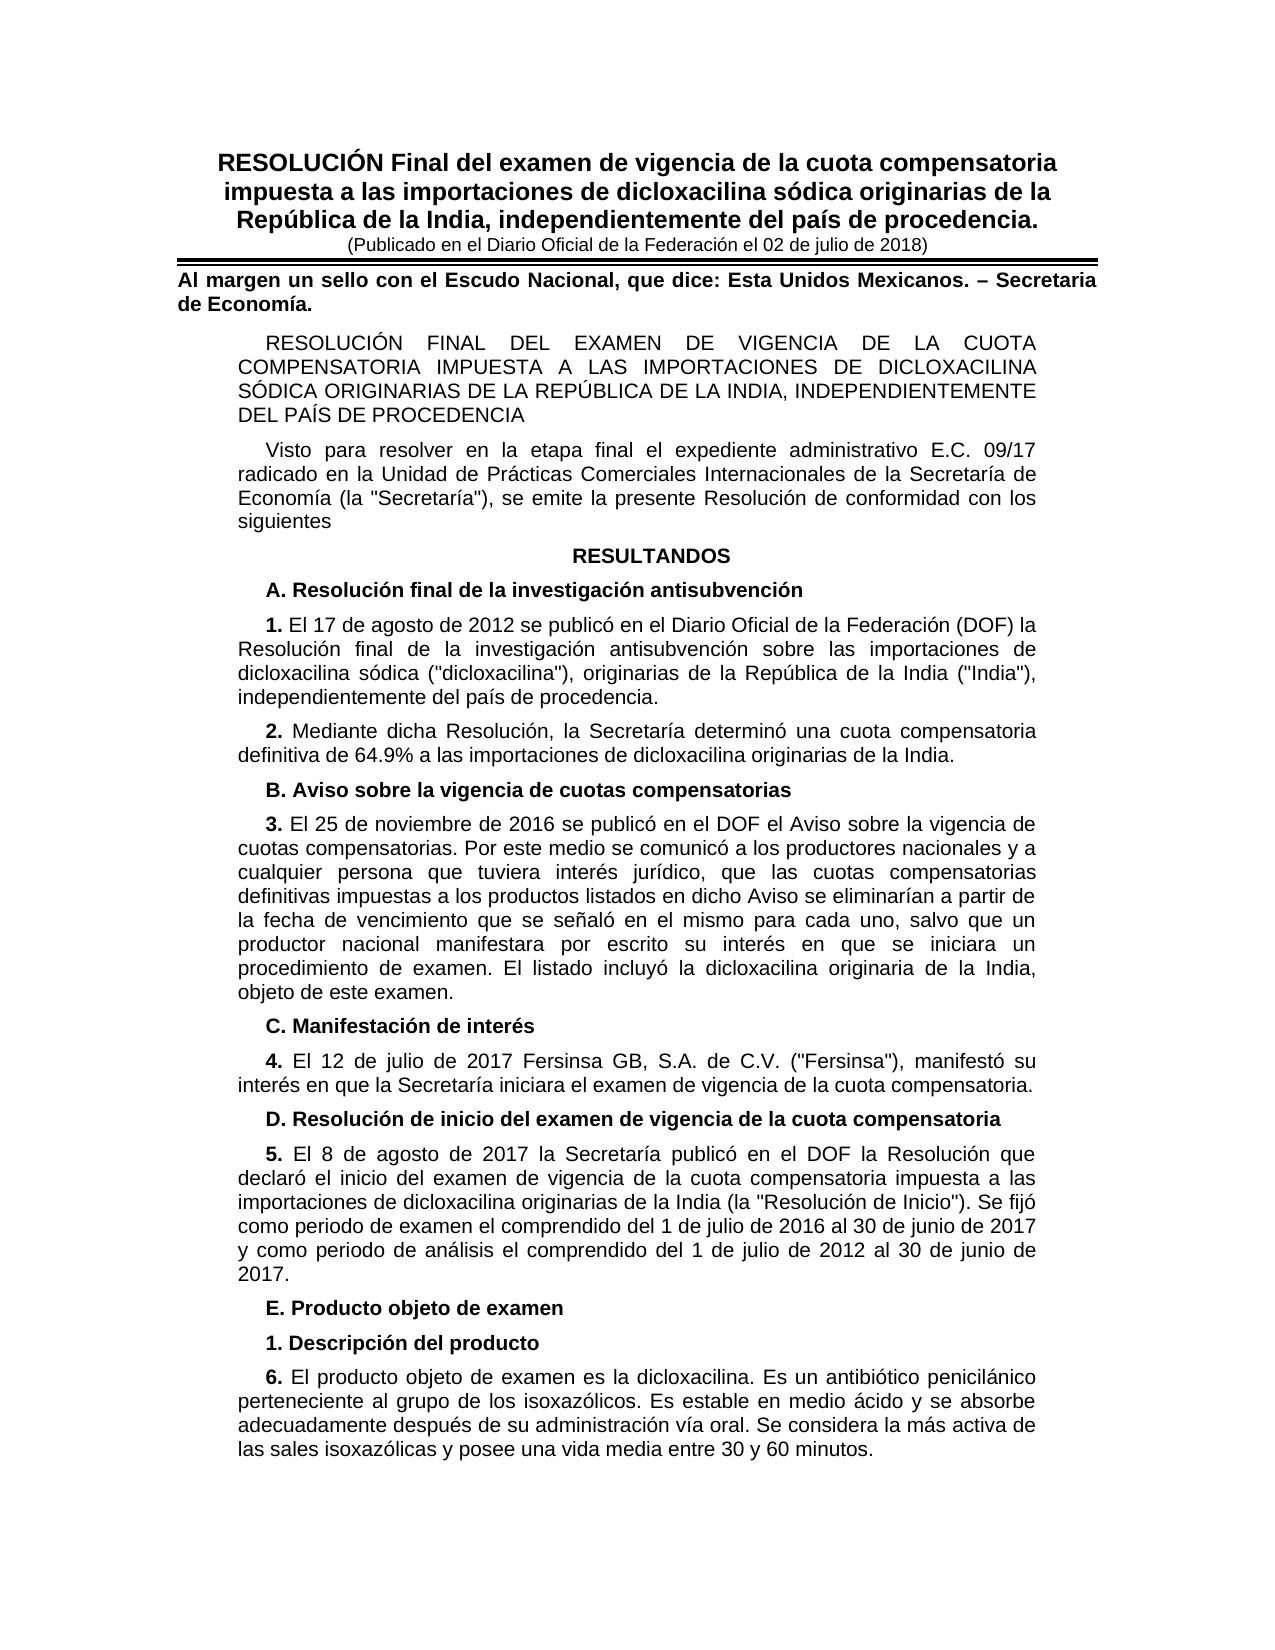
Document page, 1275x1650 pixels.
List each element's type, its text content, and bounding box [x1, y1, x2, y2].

text (Publicado en el Diario Oficial de la Federación el 02 de julio de 2018) [177, 234, 1098, 258]
text RESOLUCIÓN Final del examen de vigencia de la cuota compensatoria impuesta a las importaciones de dicloxacilina sódica originarias de la República de la India, independientemente del país de procedencia. [177, 148, 1098, 234]
table_header [200, 315, 1075, 1487]
text Al margen un sello con el Escudo Nacional, que dice: Esta Unidos Mexicanos. – Secretaria de Economía. [177, 266, 1098, 315]
